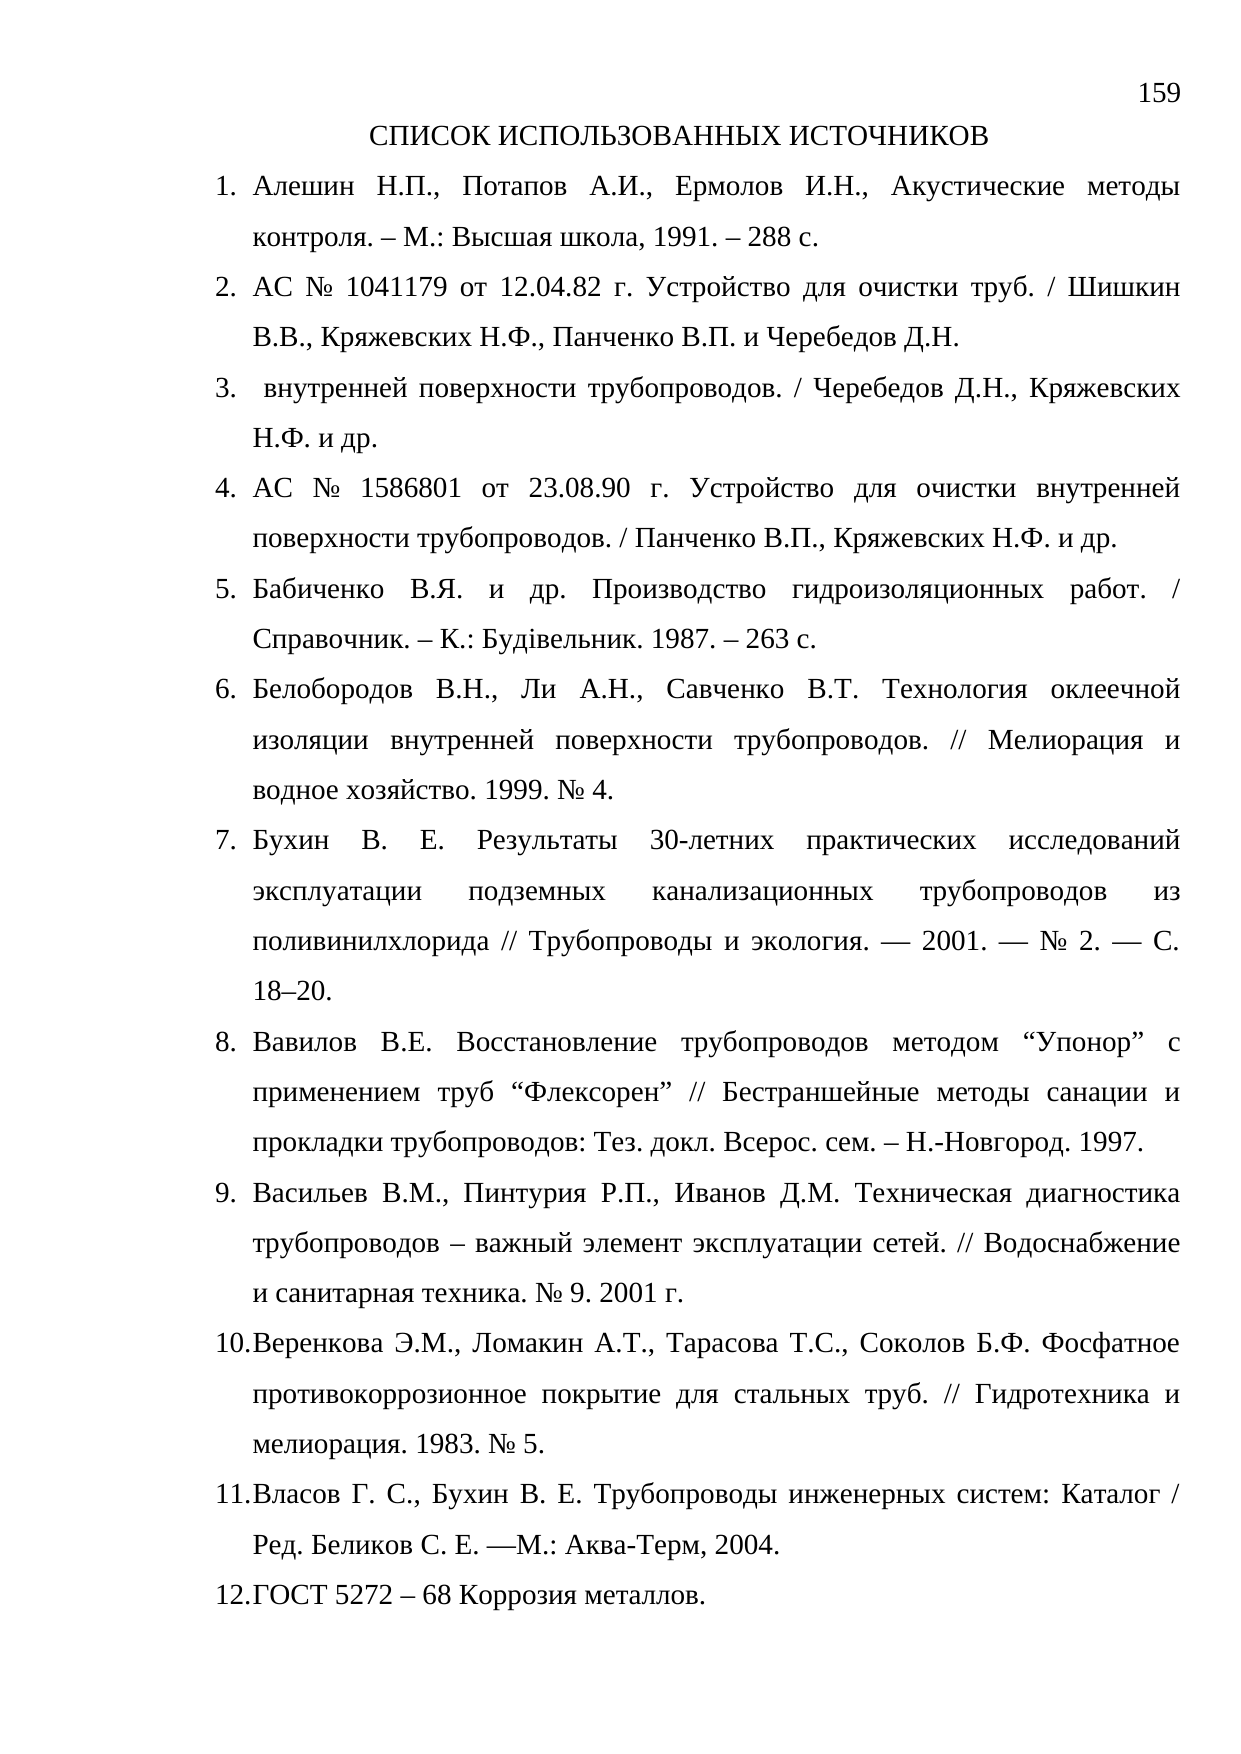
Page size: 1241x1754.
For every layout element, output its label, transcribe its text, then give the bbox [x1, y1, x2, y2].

list Власов Г. С., Бухин В. Е. Трубопроводы инженерных систем: Каталог / Ред. Беликов С. Е. —М.: Аква-Терм, 2004. [215, 1477, 1181, 1560]
list Бабиченко В.Я. и др. Производство гидроизоляционных работ. / Справочник. – К.: Будiвельник. 1987. – 263 с. [215, 571, 1181, 655]
list Веренкова Э.М., Ломакин А.Т., Тарасова Т.С., Соколов Б.Ф. Фосфатное противокоррозионное покрытие для стальных труб. // Гидротехника и мелиорация. 1983. № 5. [215, 1326, 1181, 1460]
list АС № 1586801 от 23.08.90 г. Устройство для очистки внутренней поверхности трубопроводов. / Панченко В.П., Кряжевских Н.Ф. и др. [215, 470, 1181, 554]
list Алешин Н.П., Потапов А.И., Ермолов И.Н., Акустические методы контроля. – М.: Высшая школа, 1991. – 288 с. [215, 168, 1181, 252]
list Бухин В. Е. Результаты 30-летних практических исследований эксплуатации подземных канализационных трубопроводов из поливинилхлорида // Трубопроводы и экология. — 2001. — № 2. — С. 18–20. [215, 822, 1181, 1007]
list Белобородов В.Н., Ли А.Н., Савченко В.Т. Технология оклеечной изоляции внутренней поверхности трубопроводов. // Мелиорация и водное хозяйство. 1999. № 4. [215, 672, 1181, 806]
list внутренней поверхности трубопроводов. / Черебедов Д.Н., Кряжевских Н.Ф. и др. [215, 370, 1181, 453]
list Вавилов В.Е. Восстановление трубопроводов методом “Упонор” с применением труб “Флексорен” // Бестраншейные методы санации и прокладки трубопроводов: Тез. докл. Всерос. сем. – Н.-Новгород. 1997. [215, 1024, 1181, 1158]
text СПИСОК ИСПОЛЬЗОВАННЫХ ИСТОЧНИКОВ [177, 118, 1181, 152]
list АС № 1041179 от 12.04.82 г. Устройство для очистки труб. / Шишкин В.В., Кряжевских Н.Ф., Панченко В.П. и Черебедов Д.Н. [215, 269, 1181, 353]
list Васильев В.М., Пинтурия Р.П., Иванов Д.М. Техническая диагностика трубопроводов – важный элемент эксплуатации сетей. // Водоснабжение и санитарная техника. № 9. . [215, 1175, 1181, 1309]
list ГОСТ 5272 – 68 Коррозия металлов. [215, 1577, 1181, 1611]
